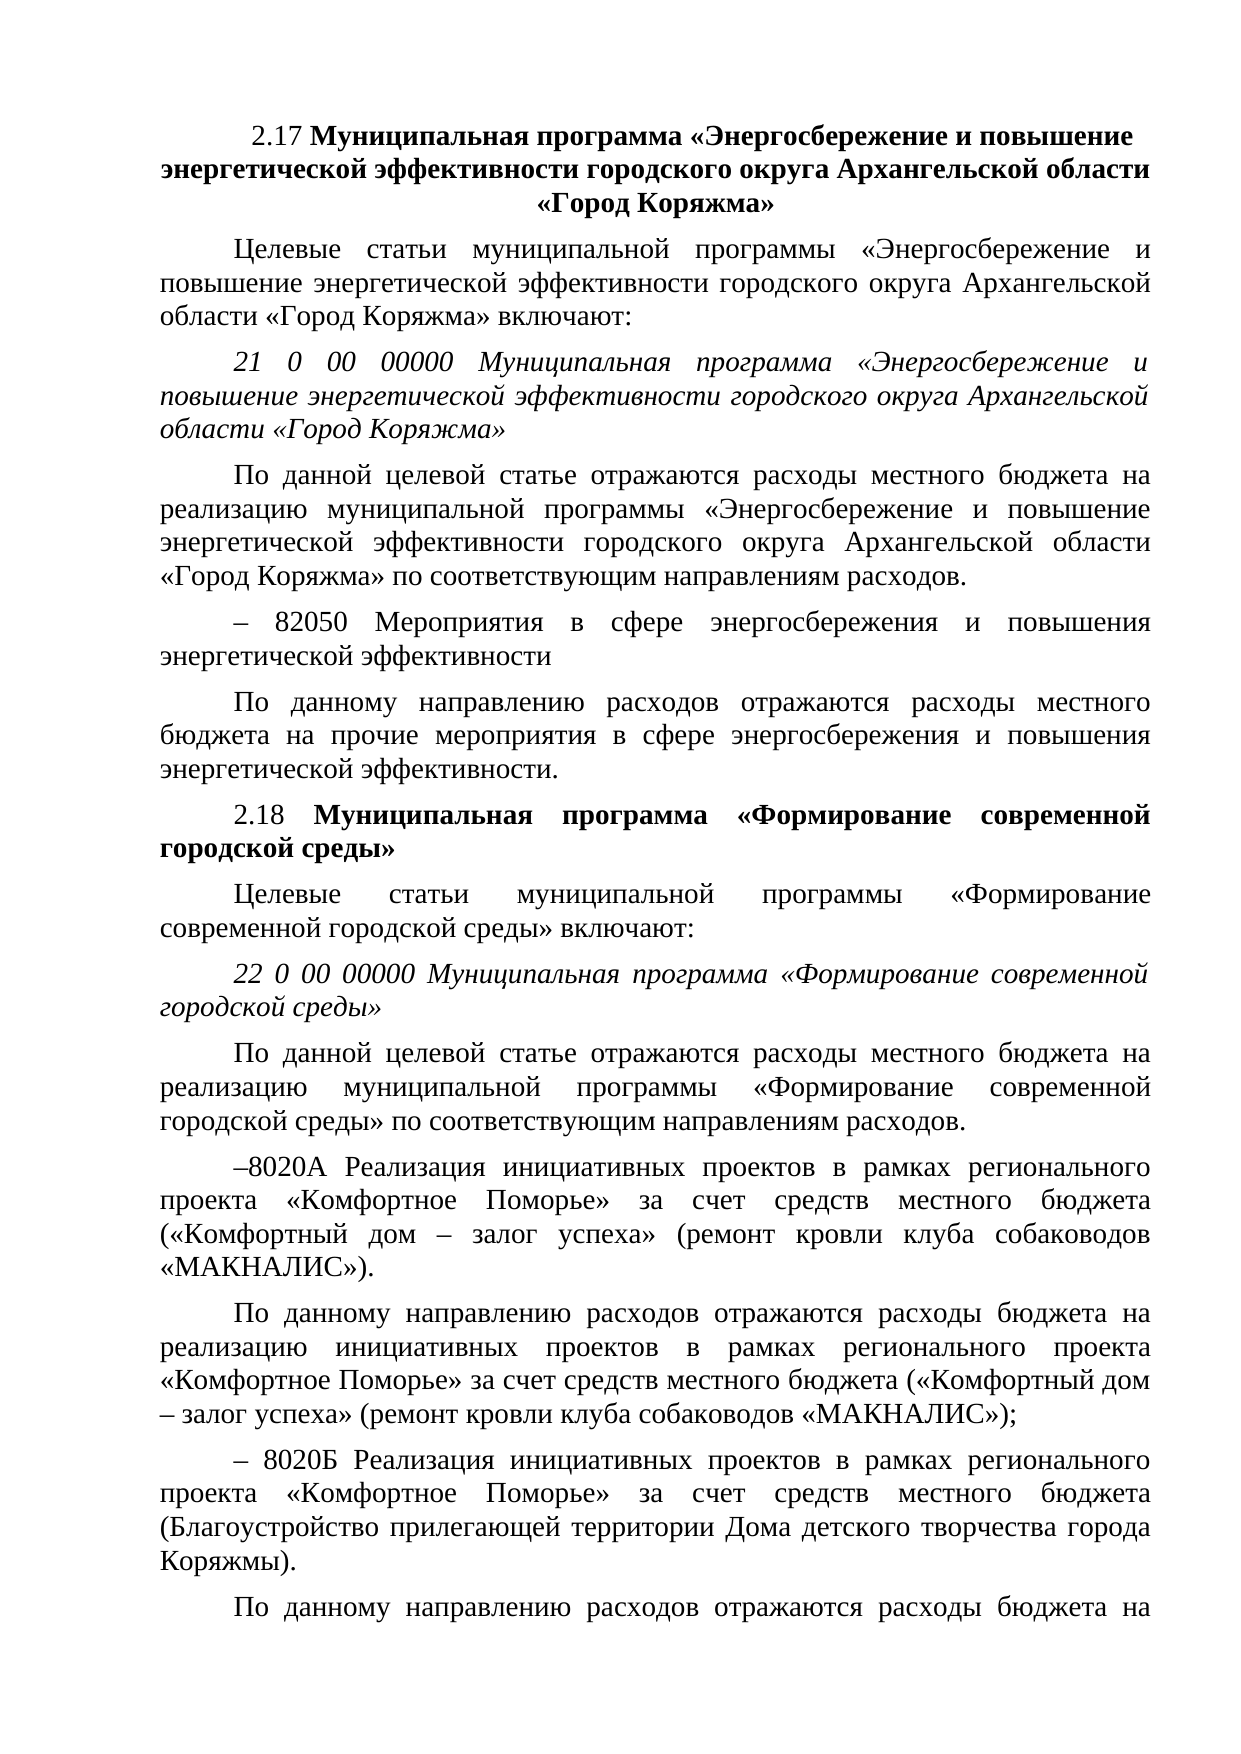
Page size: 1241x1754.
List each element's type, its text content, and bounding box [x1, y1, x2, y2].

text По данной целевой статье отражаются расходы местного бюджета на реализацию муниципальной программы «Энергосбережение и повышение энергетической эффективности городского округа Архангельской области «Город Коряжма» по соответствующим направлениям расходов. [159, 457, 1152, 592]
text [159, 1589, 1152, 1622]
text 22 0 00 00000 Муниципальная программа «Формирование современной городской среды» [159, 956, 1152, 1023]
text – 8020Б Реализация инициативных проектов в рамках регионального проекта «Комфортное Поморье» за счет средств местного бюджета (Благоустройство прилегающей территории Дома детского творчества города Коряжмы). [159, 1442, 1152, 1576]
text 2.17 Муниципальная программа «Энергосбережение и повышение энергетической эффективности городского округа Архангельской области «Город Коряжма» [159, 118, 1152, 219]
text По данной целевой статье отражаются расходы местного бюджета на реализацию муниципальной программы «Формирование современной городской среды» по соответствующим направлениям расходов. [159, 1036, 1152, 1136]
text – 82050 Мероприятия в сфере энергосбережения и повышения энергетической эффективности [159, 604, 1152, 671]
text Целевые статьи муниципальной программы «Энергосбережение и повышение энергетической эффективности городского округа Архангельской области «Город Коряжма» включают: [159, 231, 1152, 332]
text Целевые статьи муниципальной программы «Формирование современной городской среды» включают: [159, 876, 1152, 943]
text 2.18 Муниципальная программа «Формирование современной городской среды» [159, 797, 1152, 864]
text –8020А Реализация инициативных проектов в рамках регионального проекта «Комфортное Поморье» за счет средств местного бюджета («Комфортный дом – залог успеха» (ремонт кровли клуба собаководов «МАКНАЛИС»). [159, 1149, 1152, 1283]
text По данному направлению расходов отражаются расходы бюджета на реализацию инициативных проектов в рамках регионального проекта «Комфортное Поморье» за счет средств местного бюджета («Комфортный дом – залог успеха» (ремонт кровли клуба собаководов «МАКНАЛИС»); [159, 1295, 1152, 1429]
text По данному направлению расходов отражаются расходы местного бюджета на прочие мероприятия в сфере энергосбережения и повышения энергетической эффективности. [159, 684, 1152, 784]
text 21 0 00 00000 Муниципальная программа «Энергосбережение и повышение энергетической эффективности городского округа Архангельской области «Город Коряжма» [159, 344, 1152, 445]
